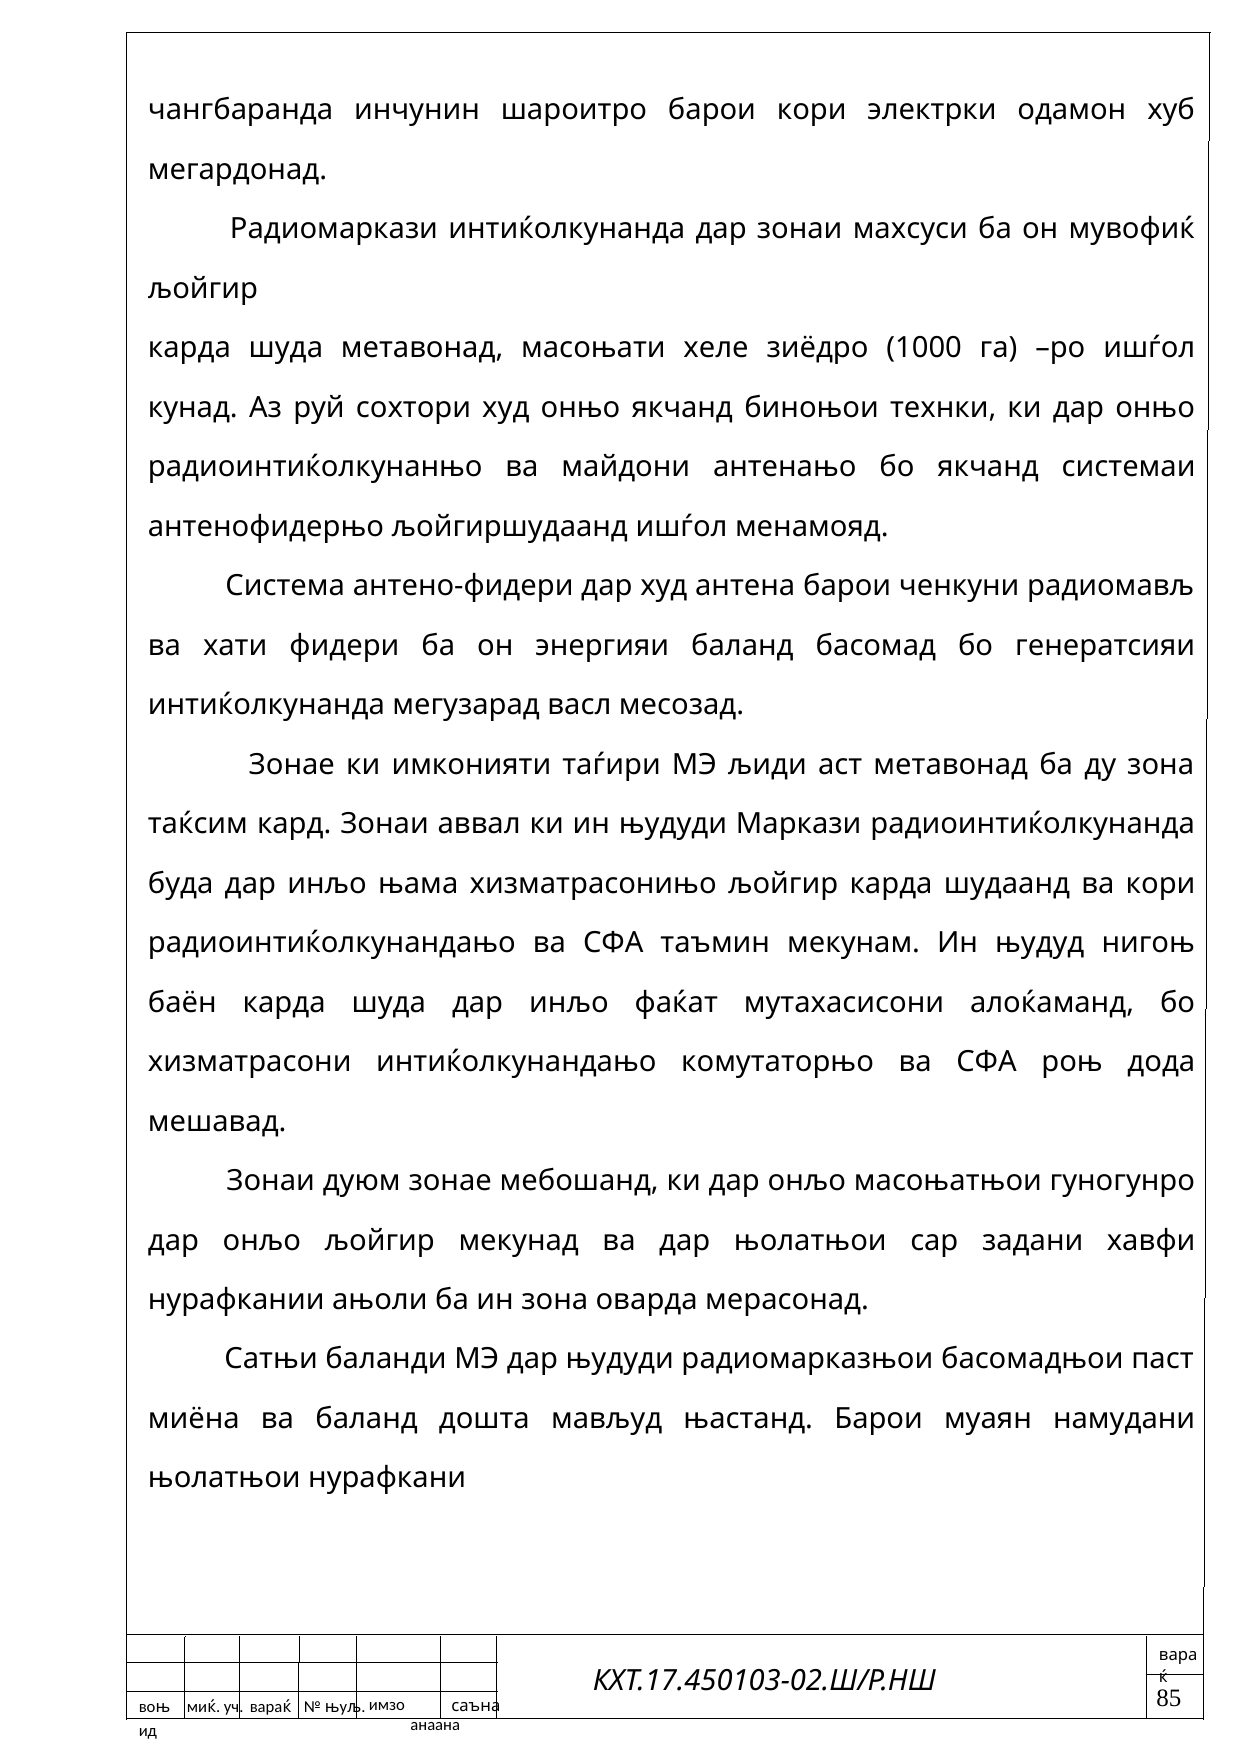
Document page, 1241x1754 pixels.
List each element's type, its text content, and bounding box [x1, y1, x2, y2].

text карда шуда метавонад, масоњати хеле зиёдро (1000 га) –ро ишѓол кунад. Аз руй сохтори худ онњо якчанд биноњои технки, ки дар онњо радиоинтиќолкунанњо ва майдони антенањо бо якчанд системаи антенофидерњо љойгиршудаанд ишѓол менамояд. [148, 327, 1196, 545]
text Система антено-фидери дар худ антена барои ченкуни радиомављ ва хати фидери ба он энергияи баланд басомад бо генератсияи интиќолкунанда мегузарад васл месозад. [148, 564, 1196, 723]
text Зонаи дуюм зонае мебошанд, ки дар онљо масоњатњои гуногунро дар онљо љойгир мекунад ва дар њолатњои сар задани хавфи нурафкании ањоли ба ин зона оварда мерасонад. [148, 1159, 1196, 1318]
text Сатњи баланди МЭ дар њудуди радиомарказњои басомадњои паст миёна ва баланд дошта мављуд њастанд. Барои муаян намудани њолатњои нурафкани [148, 1338, 1196, 1496]
text Радиомаркази интиќолкунанда дар зонаи махсуси ба он мувофиќ љойгир [148, 208, 1196, 307]
text Зонае ки имконияти таѓири МЭ љиди аст метавонад ба ду зона таќсим кард. Зонаи аввал ки ин њудуди Маркази радиоинтиќолкунанда буда дар инљо њама хизматрасонињо љойгир карда шудаанд ва кори радиоинтиќолкунандањо ва СФА таъмин мекунам. Ин њудуд нигоњ баён карда шуда дар инљо фаќат мутахасисони алоќаманд, бо хизматрасони интиќолкунандањо комутаторњо ва СФА роњ дода мешавад. [148, 743, 1196, 1139]
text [148, 89, 1196, 188]
